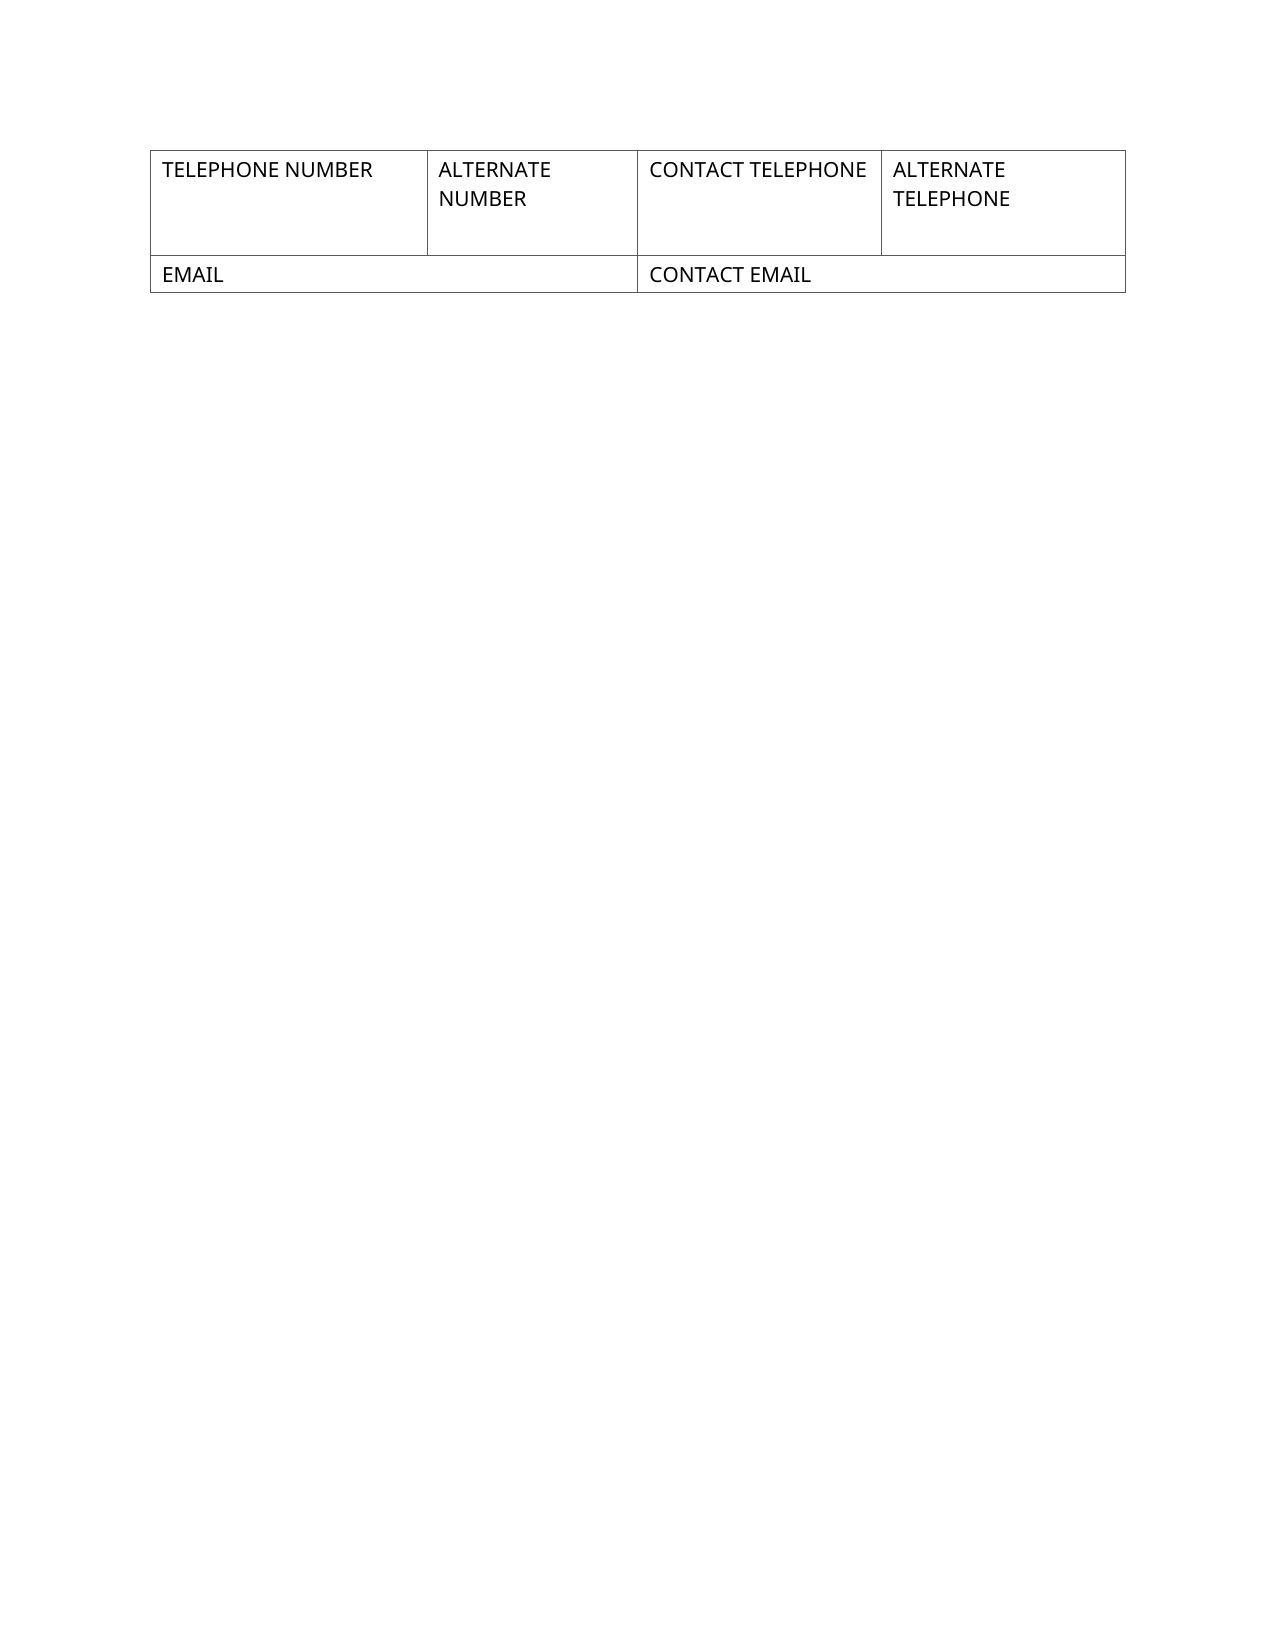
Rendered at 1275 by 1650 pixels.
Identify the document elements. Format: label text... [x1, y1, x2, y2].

table_cell Telephone Number [151, 151, 427, 254]
table_cell alternate number [428, 151, 637, 254]
table_cell alternate Telephone [882, 151, 1125, 254]
table_cell contact Telephone [638, 151, 881, 254]
table_cell email [151, 256, 637, 292]
table_cell contact email [638, 256, 1125, 292]
